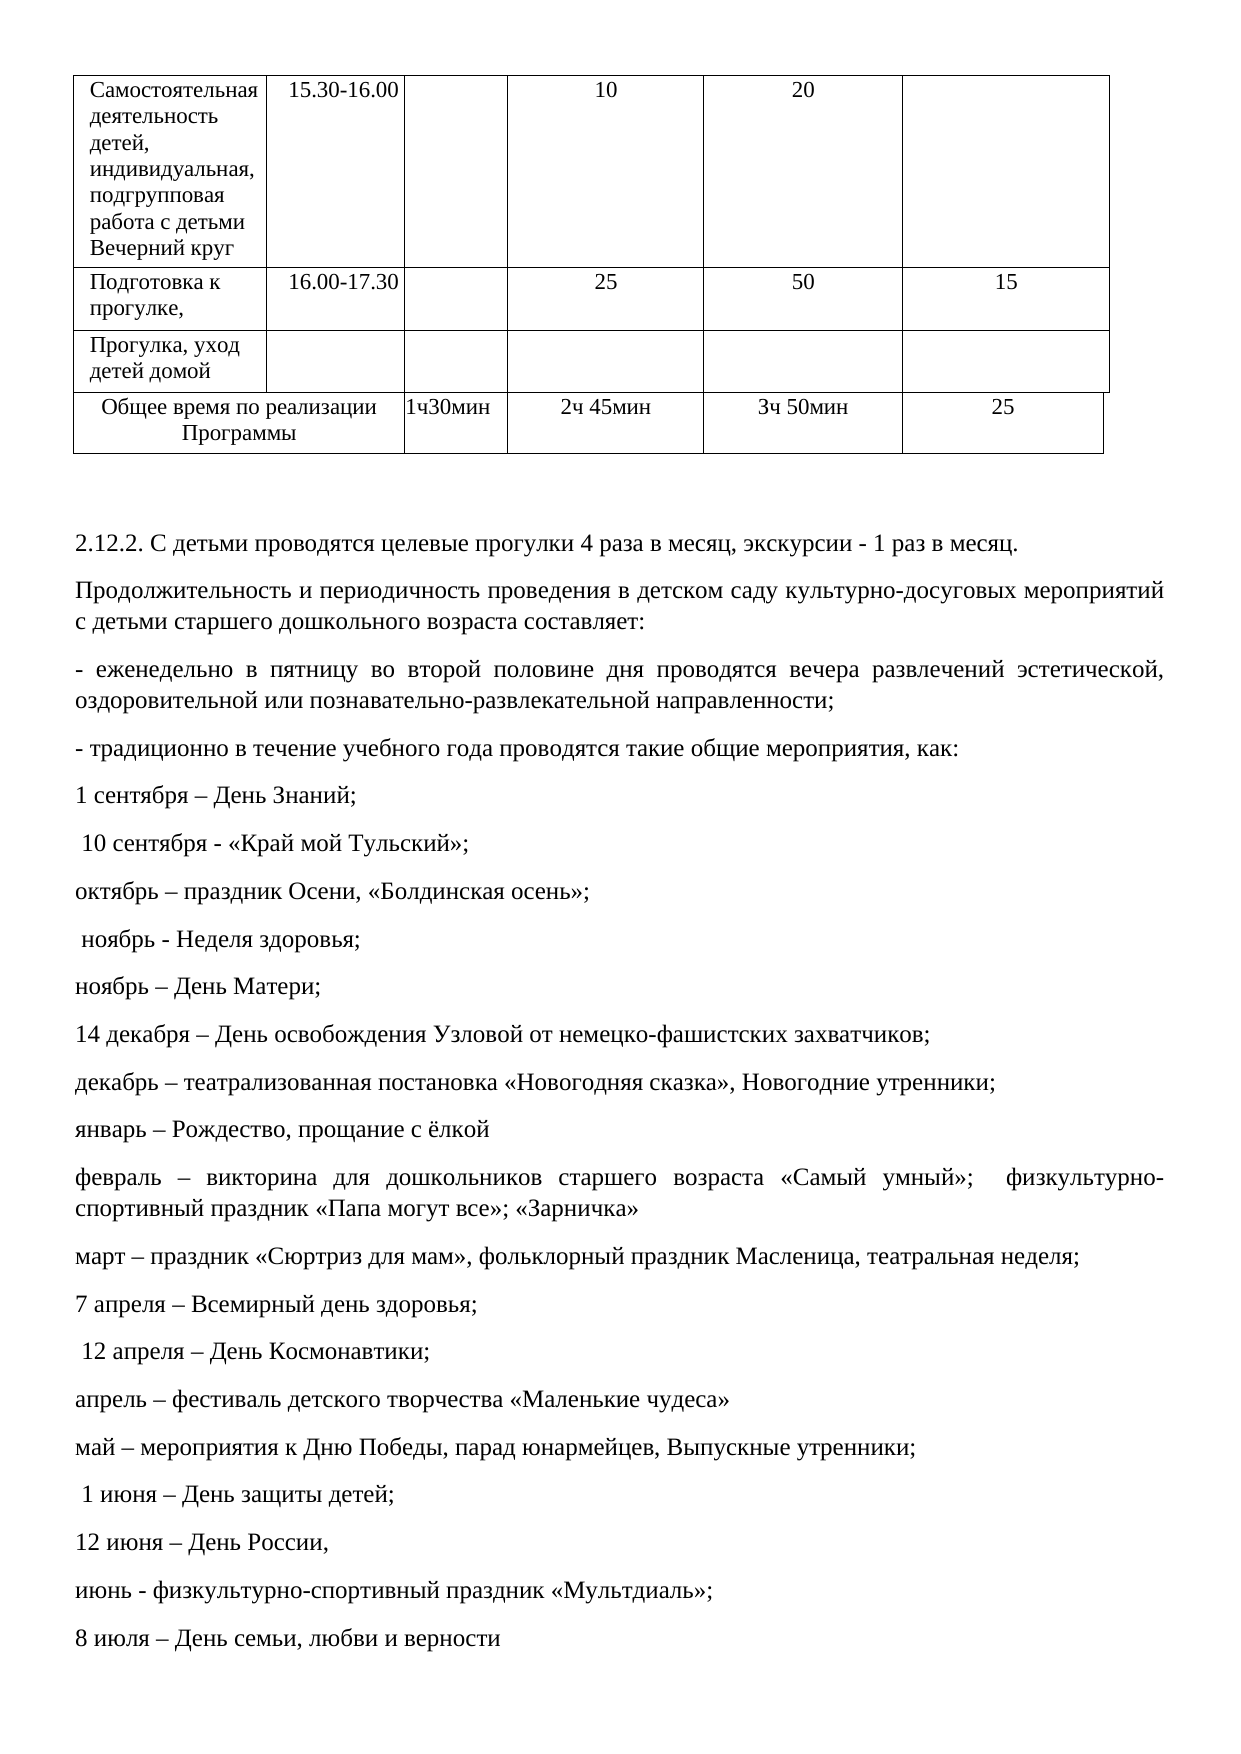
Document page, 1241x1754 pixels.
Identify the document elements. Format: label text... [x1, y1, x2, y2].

table_cell 15 [903, 268, 1109, 329]
text 7 апреля – Всемирный день здоровья; [75, 1289, 1165, 1317]
table_cell [405, 331, 507, 392]
table_cell Подготовка к прогулке, [74, 268, 266, 329]
text ноябрь – День Матери; [75, 971, 1165, 1000]
text январь – Рождество, прощание с ёлкой [75, 1114, 1165, 1143]
text май – мероприятия к Дню Победы, парад юнармейцев, Выпускные утренники; [75, 1432, 1165, 1461]
table_cell Прогулка, уход детей домой [74, 331, 266, 392]
text 2.12.2. С детьми проводятся целевые прогулки 4 раза в месяц, экскурсии - 1 раз в месяц. [75, 528, 1165, 556]
table_cell Общее время по реализации Программы [74, 393, 404, 453]
table_cell 1ч30мин [405, 393, 507, 453]
table_cell [508, 331, 703, 392]
table_cell [405, 76, 507, 267]
table_cell 50 [704, 268, 902, 329]
text 1 сентября – День Знаний; [75, 781, 1165, 809]
table_cell Зч 50мин [704, 393, 902, 453]
text 1 июня – День защиты детей; [75, 1479, 1165, 1508]
table_cell [704, 331, 902, 392]
text 12 июня – День России, [75, 1527, 1165, 1556]
table_cell 25 [903, 393, 1103, 453]
table_cell Самостоятельная деятельность детей, индивидуальная, подгрупповая работа с детьми Вечерний круг [74, 76, 266, 267]
text июнь - физкультурно-спортивный праздник «Мультдиаль»; [75, 1575, 1165, 1604]
table_cell [903, 76, 1109, 267]
text - еженедельно в пятницу во второй половине дня проводятся вечера развлечений эстетической, оздоровительной или познавательно-развлекательной направленности; [75, 654, 1165, 714]
text Продолжительность и периодичность проведения в детском саду культурно-досуговых мероприятий с детьми старшего дошкольного возраста составляет: [75, 575, 1165, 635]
text 12 апреля – День Космонавтики; [75, 1336, 1165, 1365]
text апрель – фестиваль детского творчества «Маленькие чудеса» [75, 1384, 1165, 1413]
table_cell [267, 331, 404, 392]
text 14 декабря – День освобождения Узловой от немецко-фашистских захватчиков; [75, 1019, 1165, 1048]
text 10 сентября - «Край мой Тульский»; [75, 828, 1165, 857]
table_cell 20 [704, 76, 902, 267]
table_cell [903, 331, 1109, 392]
table_cell 16.00-17.30 [267, 268, 404, 329]
text февраль – викторина для дошкольников старшего возраста «Самый умный»; физкультурно-спортивный праздник «Папа могут все»; «Зарничка» [75, 1162, 1165, 1222]
table_cell [405, 268, 507, 329]
text октябрь – праздник Осени, «Болдинская осень»; [75, 876, 1165, 905]
table_cell 10 [508, 76, 703, 267]
table_cell 25 [508, 268, 703, 329]
text - традиционно в течение учебного года проводятся такие общие мероприятия, как: [75, 733, 1165, 762]
text ноябрь - Неделя здоровья; [75, 924, 1165, 952]
text 8 июля – День семьи, любви и верности [75, 1623, 1165, 1651]
text март – праздник «Сюртриз для мам», фольклорный праздник Масленица, театральная неделя; [75, 1241, 1165, 1270]
table_cell 2ч 45мин [508, 393, 703, 453]
table_cell 15.30-16.00 [267, 76, 404, 267]
text декабрь – театрализованная постановка «Новогодняя сказка», Новогодние утренники; [75, 1067, 1165, 1096]
